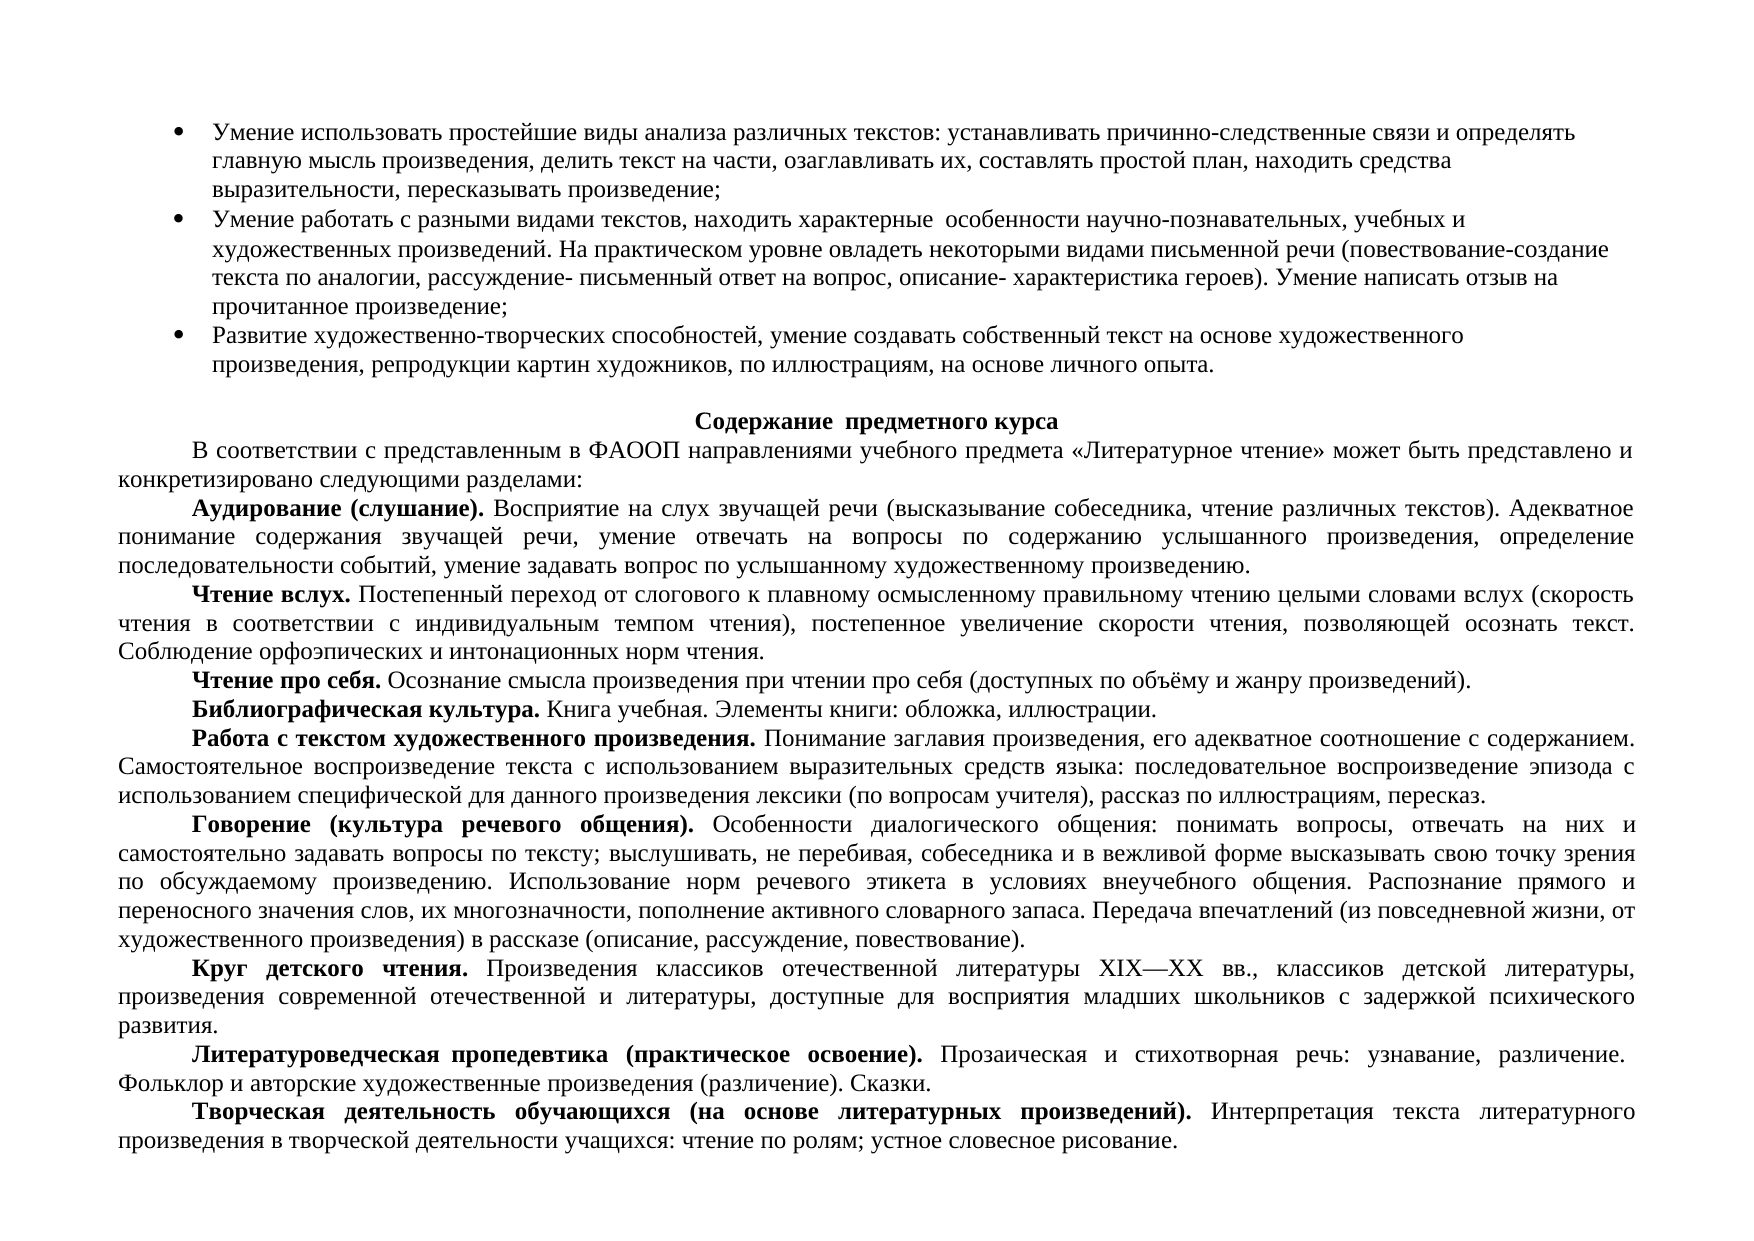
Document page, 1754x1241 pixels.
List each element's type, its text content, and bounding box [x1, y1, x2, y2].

text Круг детского чтения. Произведения классиков отечественной литературы XIX—ХХ вв., классиков детской литературы, произведения современной отечественной и литературы, доступные для восприятия младших школьников с задержкой психического развития. [118, 953, 1636, 1039]
text В соответствии с представленным в ФАООП направлениями учебного предмета «Литературное чтение» может быть представлено и конкретизировано следующими разделами: [118, 435, 1635, 493]
text Аудирование (слушание). Восприятие на слух звучащей речи (высказывание собеседника, чтение различных текстов). Адекватное понимание содержания звучащей речи, умение отвечать на вопросы по содержанию услышанного произведения, определение последовательности событий, умение задавать вопрос по услышанному художественному произведению. [118, 493, 1635, 579]
text Говорение (культура речевого общения). Особенности диалогического общения: понимать вопросы, отвечать на них и самостоятельно задавать вопросы по тексту; выслушивать, не перебивая, собеседника и в вежливой форме высказывать свою точку зрения по обсуждаемому произведению. Использование норм речевого этикета в условиях внеучебного общения. Распознание прямого и переносного значения слов, их многозначности, пополнение активного словарного запаса. Передача впечатлений (из повседневной жизни, от художественного произведения) в рассказе (описание, рассуждение, повествование). [118, 809, 1636, 953]
text Литературоведческая пропедевтика (практическое освоение). Прозаическая и стихотворная речь: узнавание, различение. [192, 1039, 1716, 1068]
list Умение использовать простейшие виды анализа различных текстов: устанавливать причинно-следственные связи и определять главную мысль произведения, делить текст на части, озаглавливать их, составлять простой план, находить средства выразительности, пересказывать произведение; [174, 117, 1576, 203]
list Развитие художественно-творческих способностей, умение создавать собственный текст на основе художественного произведения, репродукции картин художников, по иллюстрациям, на основе личного опыта. [174, 320, 1622, 377]
text Чтение про себя. Осознание смысла произведения при чтении про себя (доступных по объёму и жанру произведений). [192, 665, 1716, 694]
text Библиографическая культура. Книга учебная. Элементы книги: обложка, иллюстрации. [192, 694, 1716, 723]
text Чтение вслух. Постепенный переход от слогового к плавному осмысленному правильному чтению целыми словами вслух (скорость чтения в соответствии с индивидуальным темпом чтения), постепенное увеличение скорости чтения, позволяющей осознать текст. Соблюдение орфоэпических и интонационных норм чтения. [118, 579, 1636, 665]
text художественных произведений. На практическом уровне овладеть некоторыми видами письменной речи (повествование-создание текста по аналогии, рассуждение- письменный ответ на вопрос, описание- характеристика героев). Умение написать отзыв на прочитанное произведение; [212, 234, 1611, 320]
text Фольклор и авторские художественные произведения (различение). Сказки. [118, 1068, 1716, 1096]
text Работа с текстом художественного произведения. Понимание заглавия произведения, его адекватное соотношение с содержанием. Самостоятельное воспроизведение текста с использованием выразительных средств языка: последовательное воспроизведение эпизода с использованием специфической для данного произведения лексики (по вопросам учителя), рассказ по иллюстрациям, пересказ. [118, 723, 1636, 809]
subtitle Содержание предметного курса [694, 407, 1716, 435]
list Умение работать с разными видами текстов, находить характерные особенности научно-познавательных, учебных и [174, 203, 1716, 234]
text Творческая деятельность обучающихся (на основе литературных произведений). Интерпретация текста литературного произведения в творческой деятельности учащихся: чтение по ролям; устное словесное рисование. [118, 1096, 1636, 1154]
